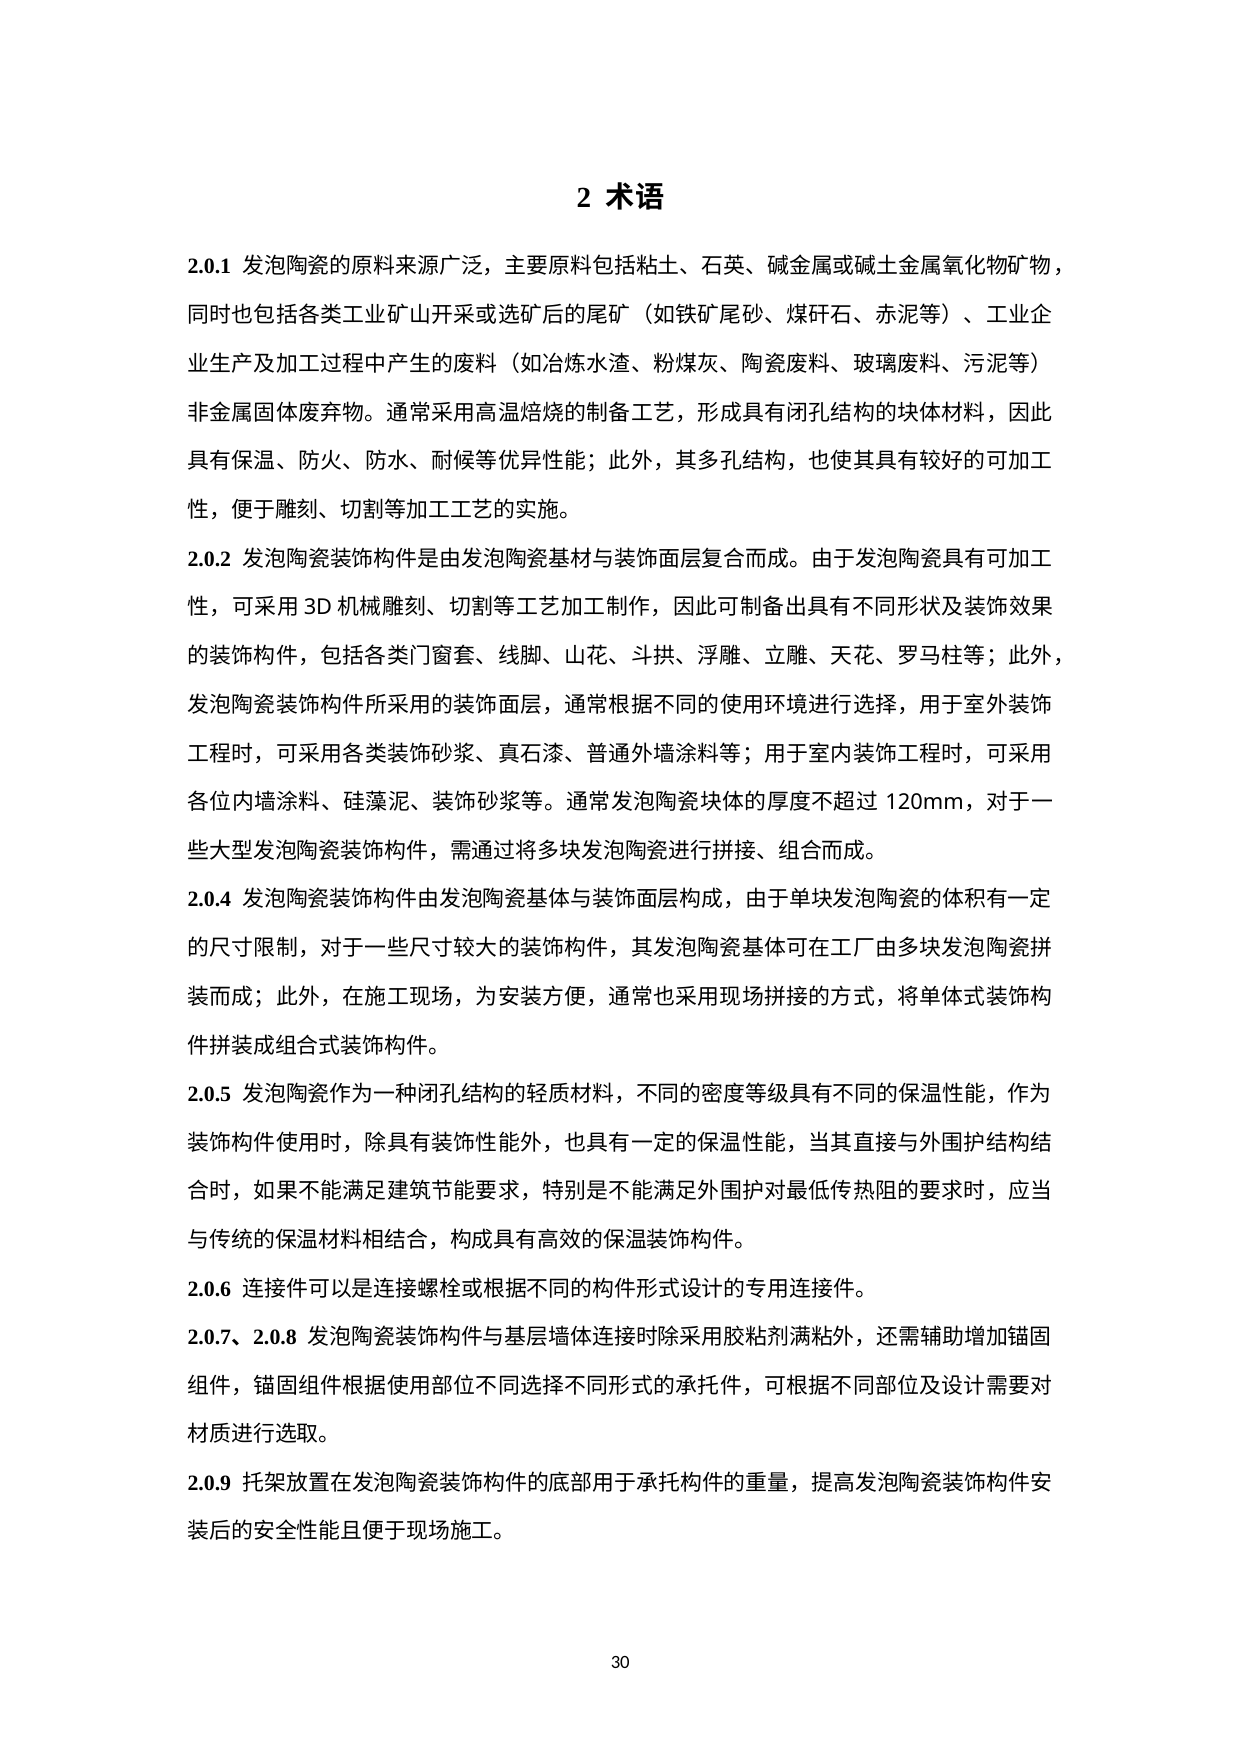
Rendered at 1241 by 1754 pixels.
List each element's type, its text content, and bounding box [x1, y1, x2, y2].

text 2.0.2 发泡陶瓷装饰构件是由发泡陶瓷基材与装饰面层复合而成。由于发泡陶瓷具有可加工性，可采用3D机械雕刻、切割等工艺加工制作，因此可制备出具有不同形状及装饰效果的装饰构件，包括各类门窗套、线脚、山花、斗拱、浮雕、立雕、天花、罗马柱等；此外，发泡陶瓷装饰构件所采用的装饰面层，通常根据不同的使用环境进行选择，用于室外装饰工程时，可采用各类装饰砂浆、真石漆、普通外墙涂料等；用于室内装饰工程时，可采用各位内墙涂料、硅藻泥、装饰砂浆等。通常发泡陶瓷块体的厚度不超过120mm，对于一些大型发泡陶瓷装饰构件，需通过将多块发泡陶瓷进行拼接、组合而成。 [187, 540, 1053, 865]
text 2.0.5 发泡陶瓷作为一种闭孔结构的轻质材料，不同的密度等级具有不同的保温性能，作为装饰构件使用时，除具有装饰性能外，也具有一定的保温性能，当其直接与外围护结构结合时，如果不能满足建筑节能要求，特别是不能满足外围护对最低传热阻的要求时，应当与传统的保温材料相结合，构成具有高效的保温装饰构件。 [187, 1076, 1053, 1254]
text 2 术语 [187, 162, 1053, 227]
text 2.0.6 连接件可以是连接螺栓或根据不同的构件形式设计的专用连接件。 [187, 1270, 1053, 1303]
text 2.0.1 发泡陶瓷的原料来源广泛，主要原料包括粘土、石英、碱金属或碱土金属氧化物矿物，同时也包括各类工业矿山开采或选矿后的尾矿（如铁矿尾砂、煤矸石、赤泥等）、工业企业生产及加工过程中产生的废料（如冶炼水渣、粉煤灰、陶瓷废料、玻璃废料、污泥等）非金属固体废弃物。通常采用高温焙烧的制备工艺，形成具有闭孔结构的块体材料，因此具有保温、防火、防水、耐候等优异性能；此外，其多孔结构，也使其具有较好的可加工性，便于雕刻、切割等加工工艺的实施。 [187, 248, 1053, 524]
text 2.0.9 托架放置在发泡陶瓷装饰构件的底部用于承托构件的重量，提高发泡陶瓷装饰构件安装后的安全性能且便于现场施工。 [187, 1464, 1053, 1546]
text 2.0.7、2.0.8 发泡陶瓷装饰构件与基层墙体连接时除采用胶粘剂满粘外，还需辅助增加锚固组件，锚固组件根据使用部位不同选择不同形式的承托件，可根据不同部位及设计需要对材质进行选取。 [187, 1318, 1053, 1448]
text 2.0.4 发泡陶瓷装饰构件由发泡陶瓷基体与装饰面层构成，由于单块发泡陶瓷的体积有一定的尺寸限制，对于一些尺寸较大的装饰构件，其发泡陶瓷基体可在工厂由多块发泡陶瓷拼装而成；此外，在施工现场，为安装方便，通常也采用现场拼接的方式，将单体式装饰构件拼装成组合式装饰构件。 [187, 881, 1053, 1060]
